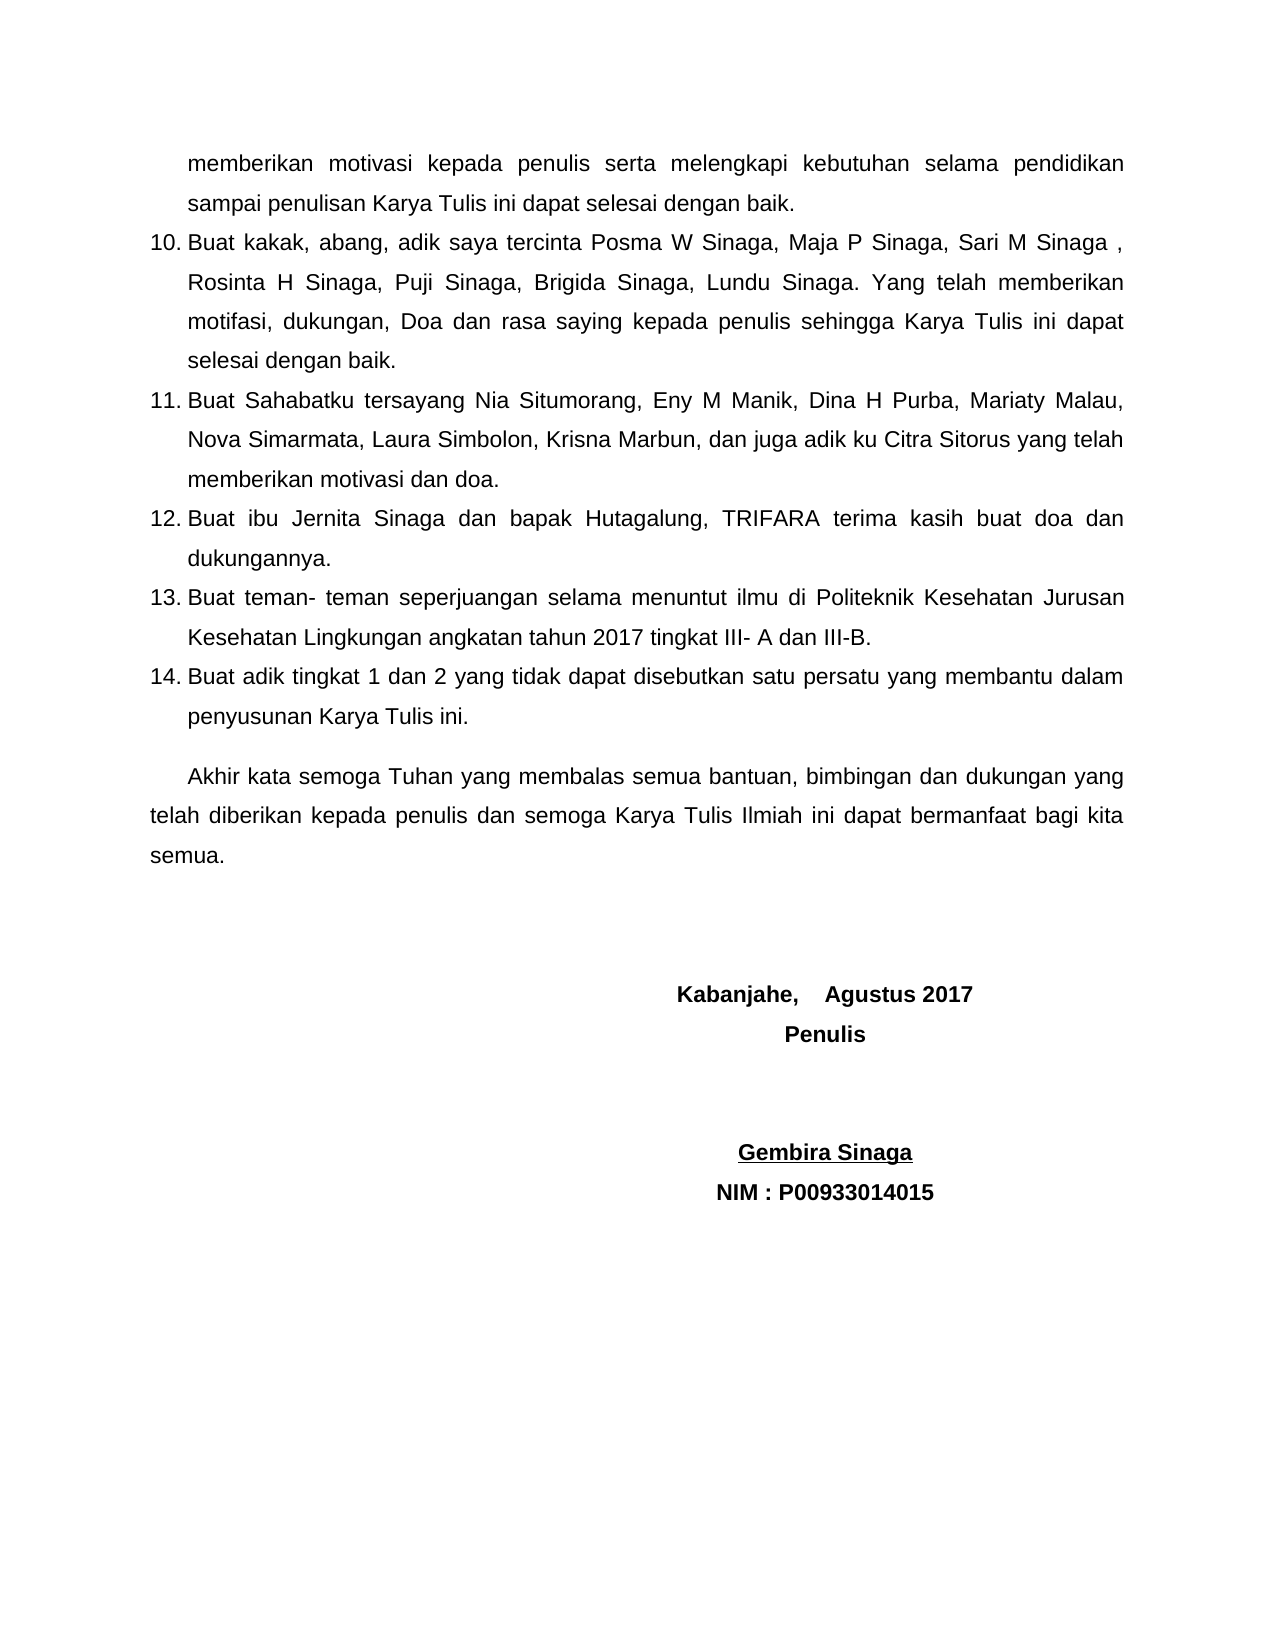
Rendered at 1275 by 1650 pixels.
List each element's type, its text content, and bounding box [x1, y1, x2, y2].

text Akhir kata semoga Tuhan yang membalas semua bantuan, bimbingan dan dukungan yang telah diberikan kepada penulis dan semoga Karya Tulis Ilmiah ini dapat bermanfaat bagi kita semua. [150, 763, 1125, 868]
list Buat teman- teman seperjuangan selama menuntut ilmu di Politeknik Kesehatan Jurusan Kesehatan Lingkungan angkatan tahun 2017 tingkat III- A dan III-B. [150, 584, 1125, 650]
list NIM : P00933014015 [525, 1179, 1125, 1205]
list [150, 150, 1125, 216]
list Kabanjahe, Agustus 2017 [525, 981, 1125, 1008]
list Buat adik tingkat 1 dan 2 yang tidak dapat disebutkan satu persatu yang membantu dalam penyusunan Karya Tulis ini. [150, 663, 1125, 729]
list Buat kakak, abang, adik saya tercinta Posma W Sinaga, Maja P Sinaga, Sari M Sinaga , Rosinta H Sinaga, Puji Sinaga, Brigida Sinaga, Lundu Sinaga. Yang telah memberikan motifasi, dukungan, Doa dan rasa saying kepada penulis sehingga Karya Tulis ini dapat selesai dengan baik. [150, 229, 1125, 374]
list Buat ibu Jernita Sinaga dan bapak Hutagalung, TRIFARA terima kasih buat doa dan dukungannya. [150, 505, 1125, 571]
list Buat Sahabatku tersayang Nia Situmorang, Eny M Manik, Dina H Purba, Mariaty Malau, Nova Simarmata, Laura Simbolon, Krisna Marbun, dan juga adik ku Citra Sitorus yang telah memberikan motivasi dan doa. [150, 387, 1125, 492]
list Gembira Sinaga [525, 1139, 1125, 1166]
list Penulis [525, 1021, 1125, 1047]
